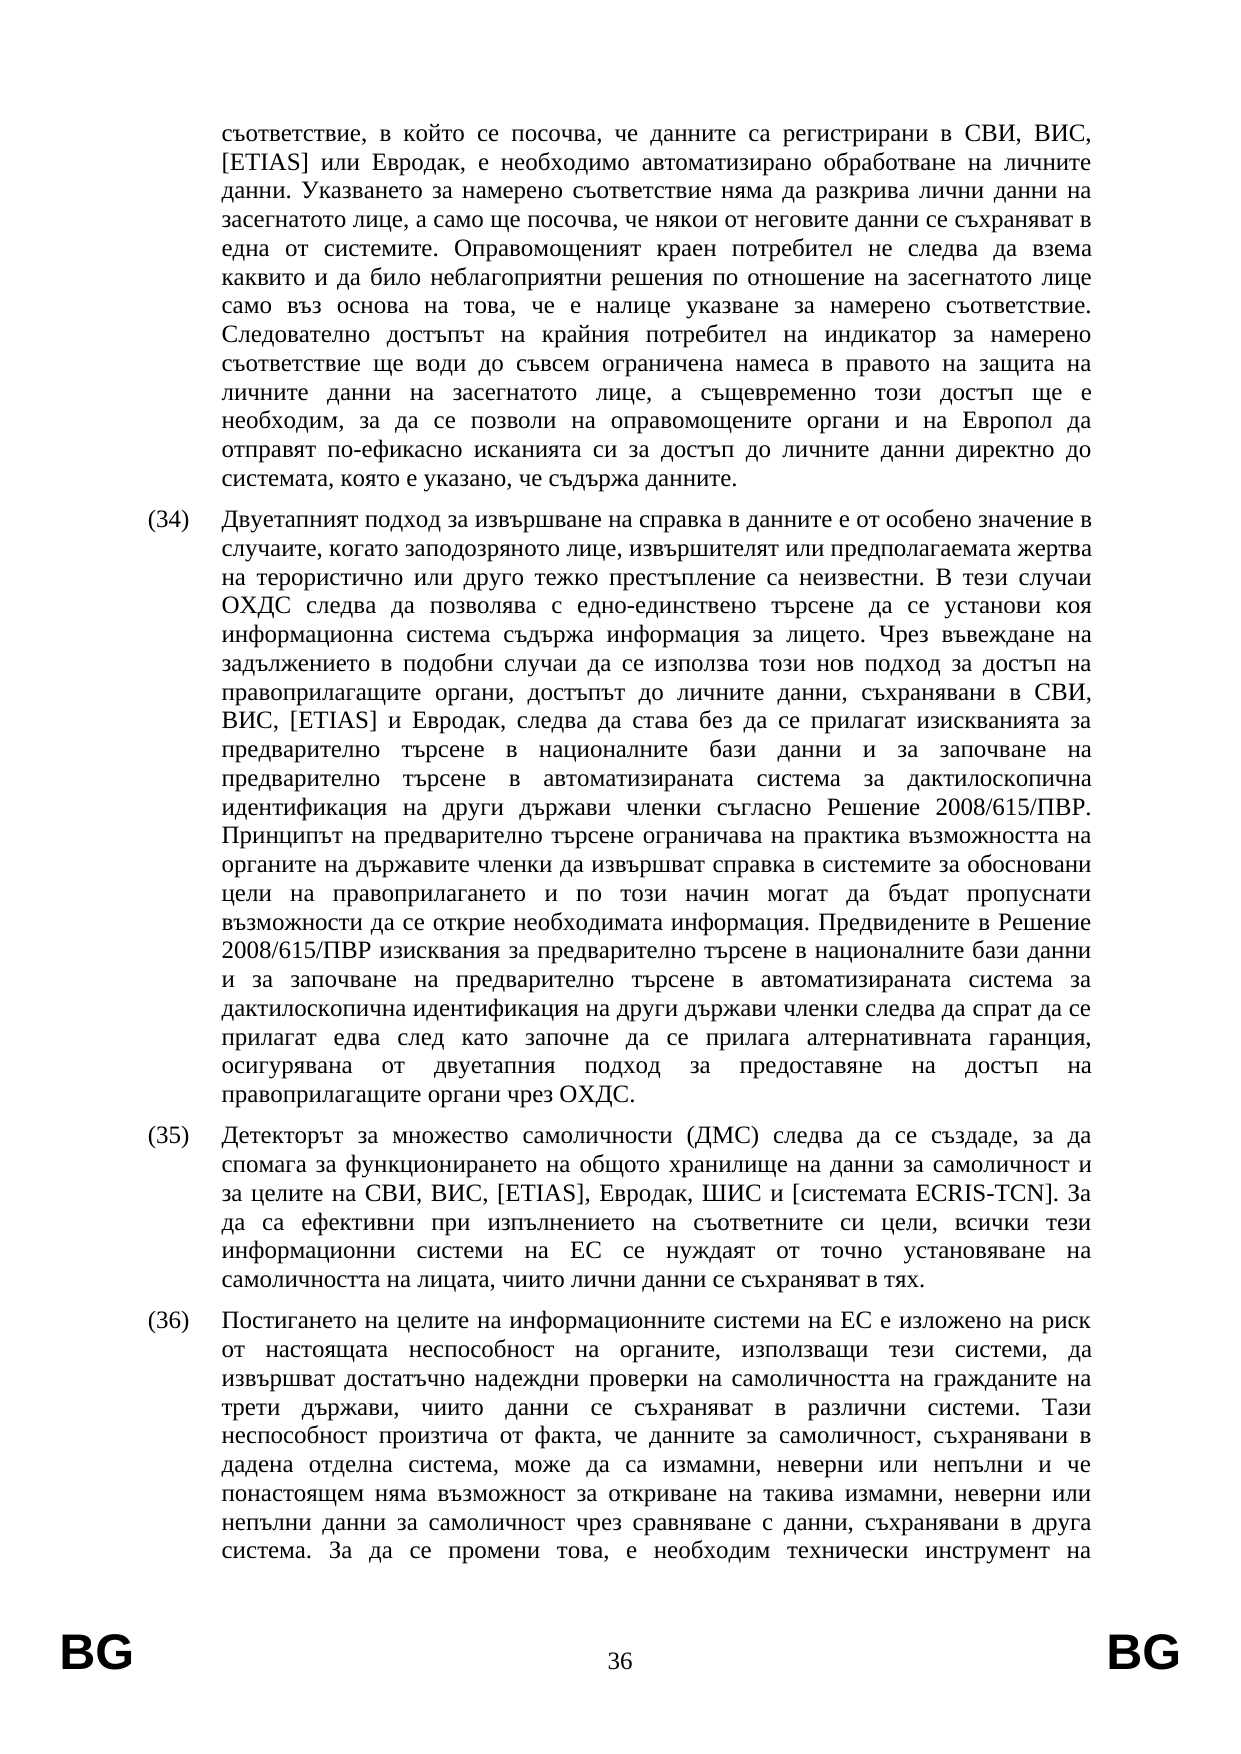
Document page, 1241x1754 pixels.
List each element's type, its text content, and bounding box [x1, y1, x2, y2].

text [148, 118, 1093, 492]
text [148, 1306, 1093, 1564]
text (35) Детекторът за множество самоличности (ДМС) следва да се създаде, за да спомага за функционирането на общото хранилище на данни за самоличност и за целите на СВИ, ВИС, [ETIAS], Евродак, ШИС и [системата ECRIS-TCN]. За да са ефективни при изпълнението на съответните си цели, всички тези информационни системи на ЕС се нуждаят от точно установяване на самоличността на лицата, чиито лични данни се съхраняват в тях. [148, 1121, 1093, 1293]
text (34) Двуетапният подход за извършване на справка в данните е от особено значение в случаите, когато заподозряното лице, извършителят или предполагаемата жертва на терористично или друго тежко престъпление са неизвестни. В тези случаи ОХДС следва да позволява с едно-единствено търсене да се установи коя информационна система съдържа информация за лицето. Чрез въвеждане на задължението в подобни случаи да се използва този нов подход за достъп на правоприлагащите органи, достъпът до личните данни, съхранявани в СВИ, ВИС, [ETIAS] и Евродак, следва да става без да се прилагат изискванията за предварително търсене в националните бази данни и за започване на предварително търсене в автоматизираната система за дактилоскопична идентификация на други държави членки съгласно Решение 2008/615/ПВР. Принципът на предварително търсене ограничава на практика възможността на органите на държавите членки да извършват справка в системите за обосновани цели на правоприлагането и по този начин могат да бъдат пропуснати възможности да се открие необходимата информация. Предвидените в Решение 2008/615/ПВР изисквания за предварително търсене в националните бази данни и за започване на предварително търсене в автоматизираната система за дактилоскопична идентификация на други държави членки следва да спрат да се прилагат едва след като започне да се прилага алтернативната гаранция, осигурявана от двуетапния подход за предоставяне на достъп на правоприлагащите органи чрез ОХДС. [148, 504, 1093, 1108]
